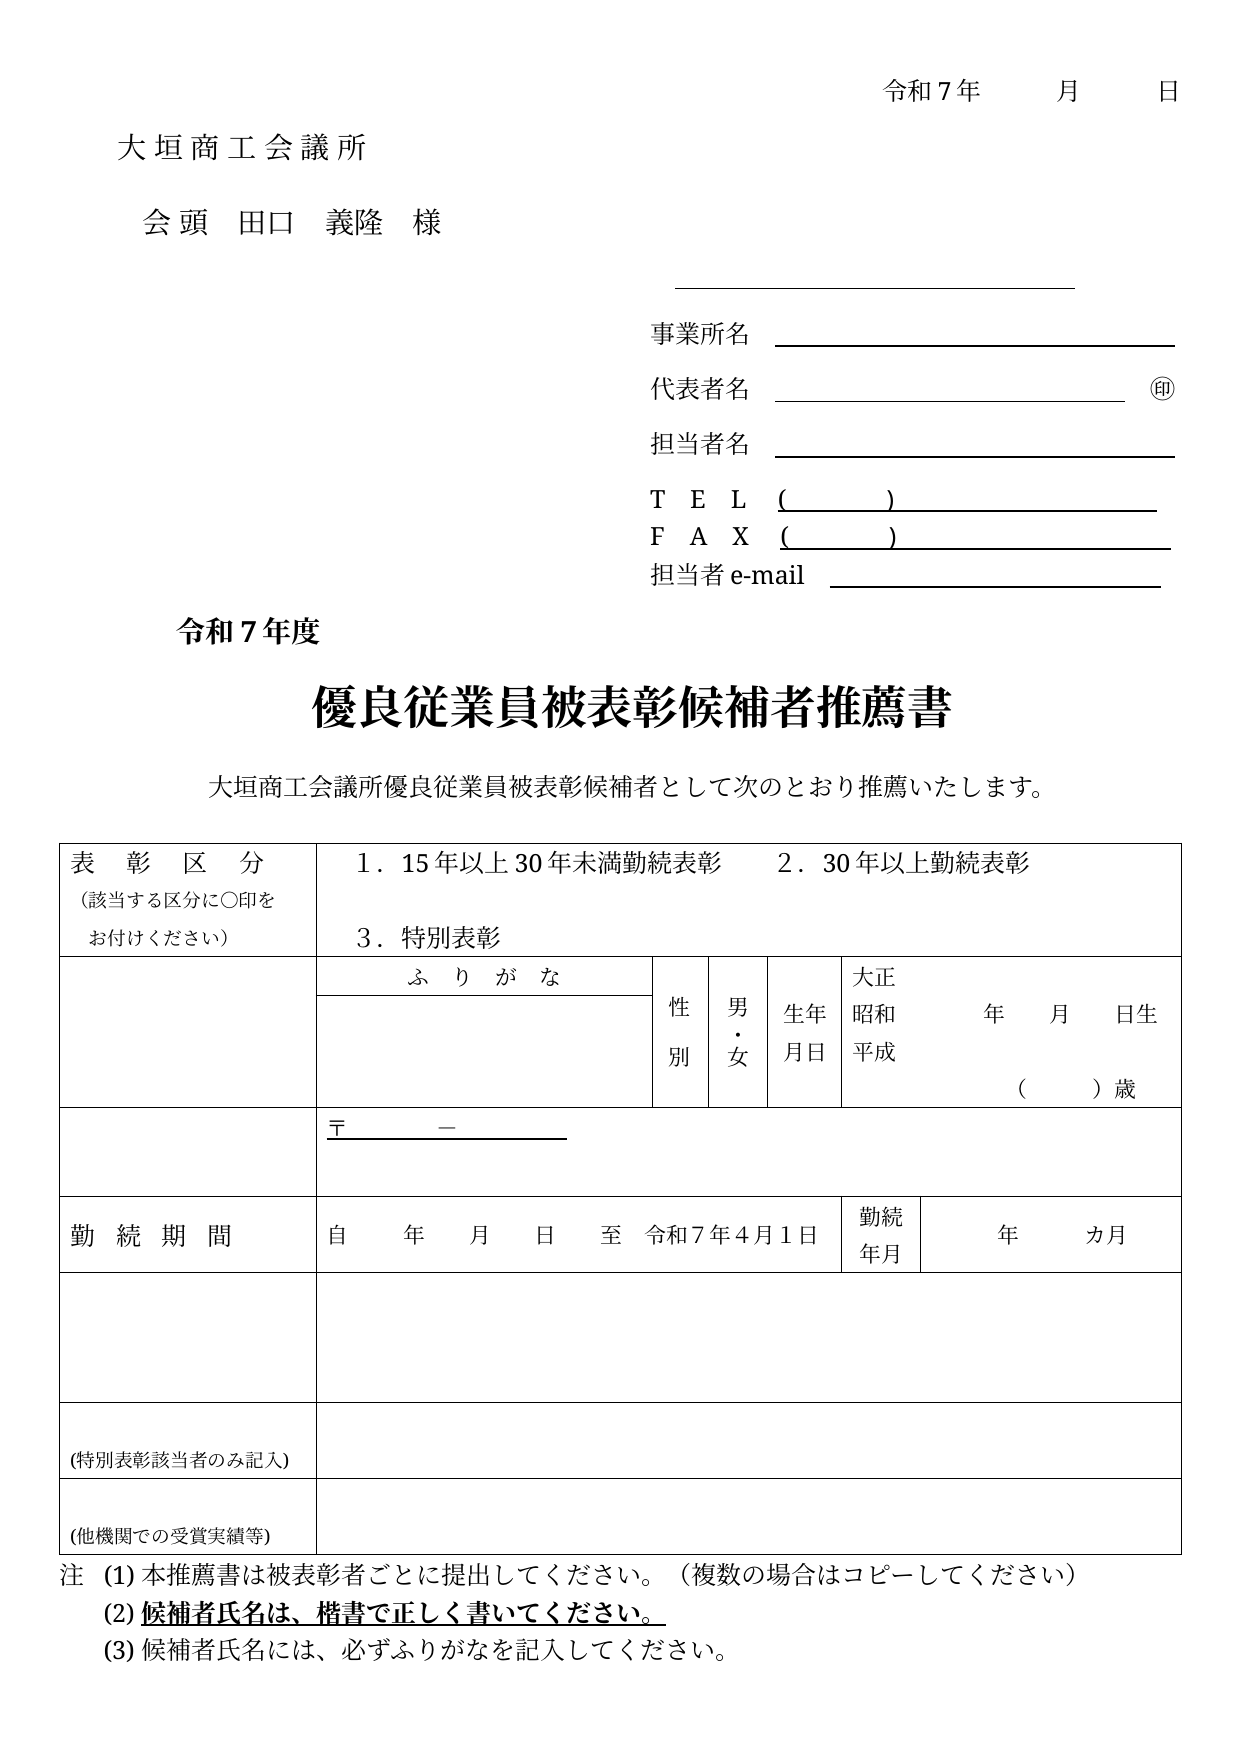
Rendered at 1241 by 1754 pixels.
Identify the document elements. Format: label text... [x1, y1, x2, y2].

text 大 垣 商 工 会 議 所 [59, 108, 1181, 183]
text 令和7年度 [59, 592, 1181, 667]
table_cell 生年 月日 [768, 957, 841, 1107]
text TEL ( ) [650, 480, 1181, 517]
text 令和7年 月 日 [59, 71, 1181, 108]
text 担当者e-mail [650, 555, 1181, 592]
table_cell 男 ・女 [709, 957, 767, 1107]
text (3) 候補者氏名には、必ずふりがなを記入してください。 [103, 1630, 1181, 1668]
table_cell ふ り が な [317, 957, 652, 994]
text (2) 候補者氏名は、楷書で正しく書いてください。 [103, 1593, 1181, 1630]
text FAX ( ) [650, 517, 1181, 555]
text 注 (1) 本推薦書は被表彰者ごとに提出してください。（複数の場合はコピーしてください） [59, 1555, 1181, 1593]
table_cell (特別表彰該当者のみ記入) [60, 1403, 316, 1478]
table_cell [317, 996, 652, 1107]
table_cell 大正 昭和 年 月 日生 平成 （ ）歳 [842, 957, 1181, 1107]
table_cell 年 カ月 [921, 1197, 1181, 1272]
table_cell 勤続期間 [60, 1197, 316, 1272]
text 会 頭 田口 義隆 様 [59, 183, 1181, 258]
table_cell [60, 1273, 316, 1402]
table_cell [60, 957, 316, 1107]
text 代表者名 ㊞ [650, 369, 1181, 407]
table_cell 自 年 月 日 至 令和７年４月１日 [317, 1197, 841, 1272]
text 担当者名 [650, 424, 1181, 462]
table_cell (他機関での受賞実績等) [60, 1479, 316, 1554]
table_cell 性 別 [653, 957, 708, 1107]
table_cell [60, 1108, 316, 1196]
text 事業所名 [650, 314, 1181, 351]
table_cell 勤続年月 [842, 1197, 920, 1272]
table_header １．15年以上30年未満勤続表彰 ２．30年以上勤続表彰 ３．特別表彰 [317, 844, 1181, 956]
table_header 表 彰 区 分 （該当する区分に○印を お付けください） [60, 844, 316, 956]
table_cell [317, 1273, 1181, 1402]
table_cell 〒 － [317, 1108, 1181, 1196]
table_cell [317, 1479, 1181, 1554]
text 大垣商工会議所優良従業員被表彰候補者として次のとおり推薦いたします。 [59, 767, 1181, 805]
table_cell [317, 1403, 1181, 1478]
text 優良従業員被表彰候補者推薦書 [59, 667, 1181, 742]
